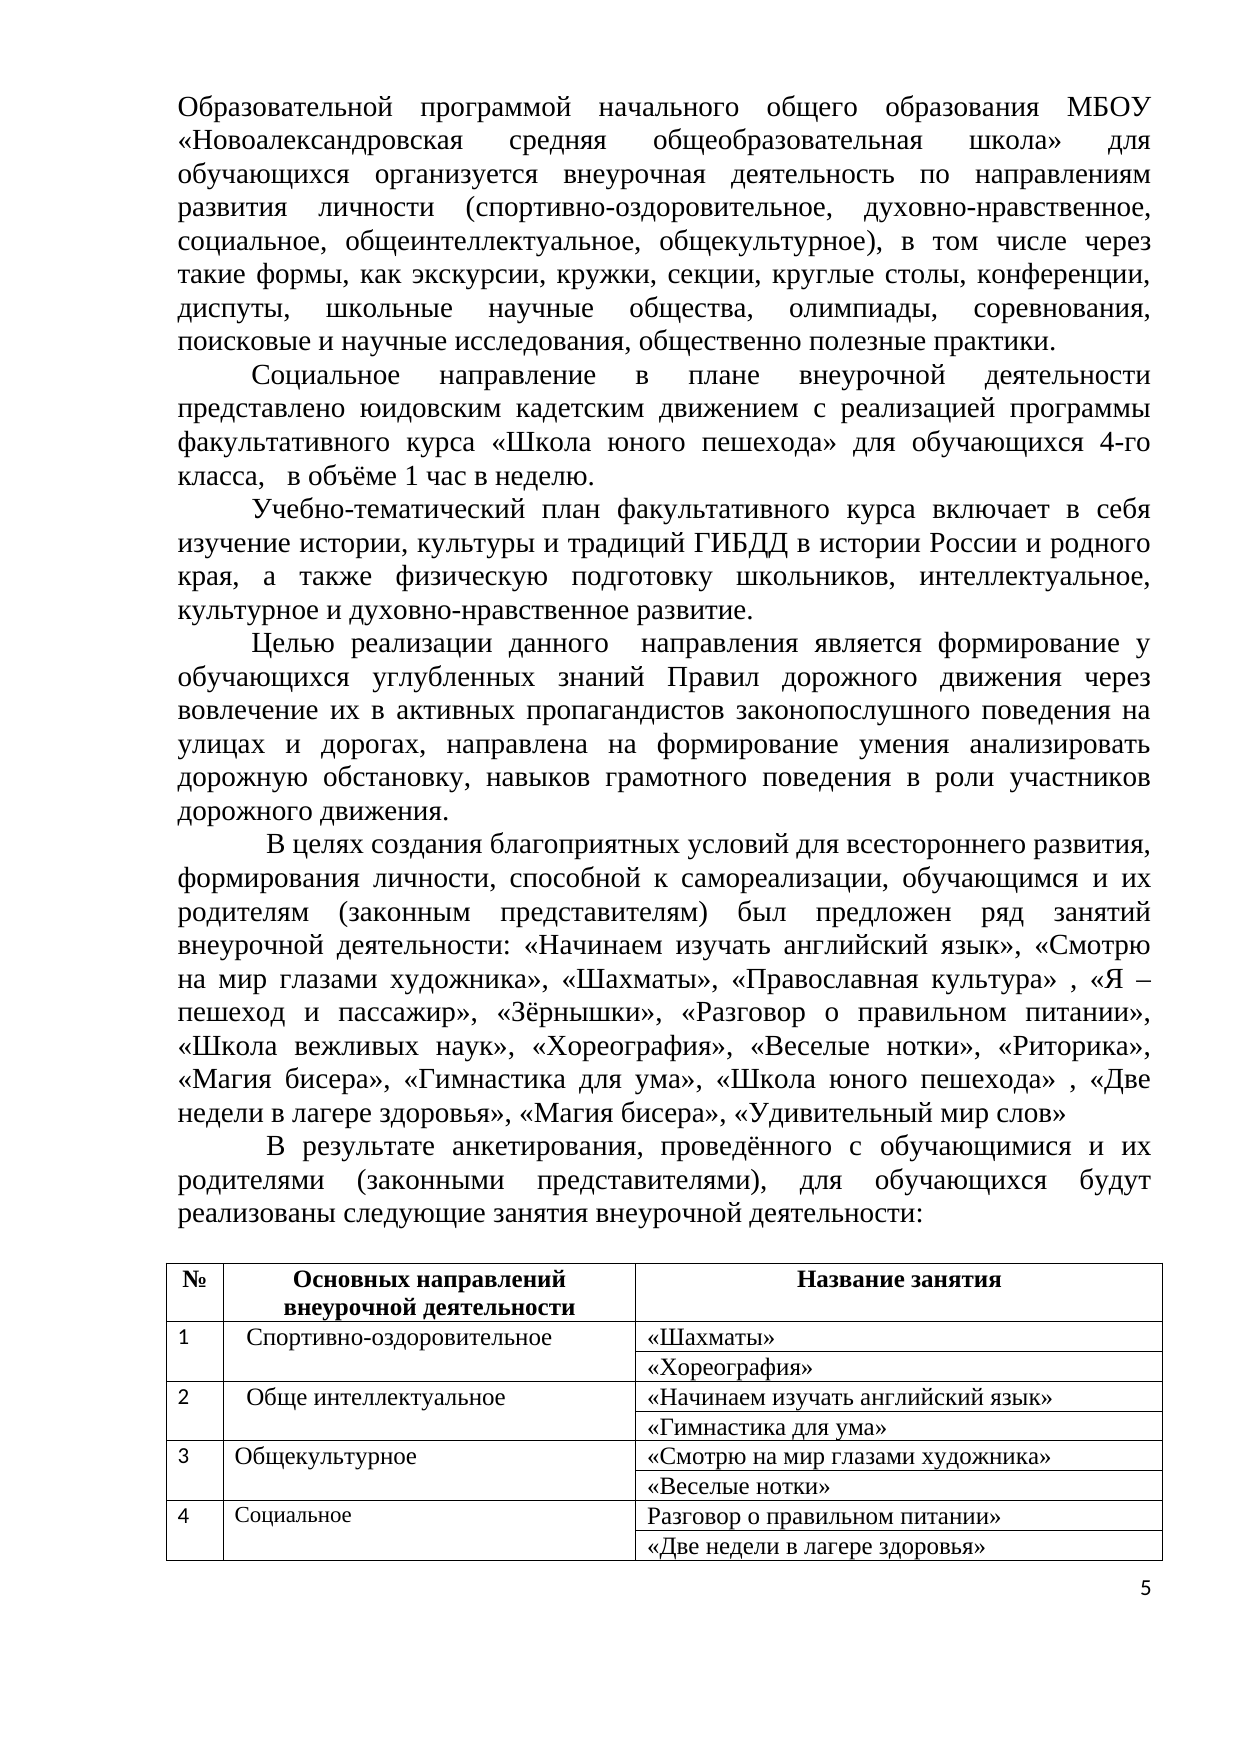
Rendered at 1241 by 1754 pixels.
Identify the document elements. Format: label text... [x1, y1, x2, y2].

table_header Название занятия [636, 1264, 1162, 1321]
table_cell «Смотрю на мир глазами художника» [636, 1441, 1162, 1470]
table_cell «Шахматы» [636, 1322, 1162, 1351]
table_header Основных направлений внеурочной деятельности [224, 1264, 635, 1321]
table_cell «Гимнастика для ума» [636, 1412, 1162, 1440]
table_cell «Две недели в лагере здоровья» [636, 1531, 1162, 1559]
text Целью реализации данного направления является формирование у обучающихся углубленных знаний Правил дорожного движения через вовлечение их в активных пропагандистов законопослушного поведения на улицах и дорогах, направлена на формирование умения анализировать дорожную обстановку, навыков грамотного поведения в роли участников дорожного движения. [177, 625, 1152, 827]
table_cell 3 [167, 1441, 223, 1500]
text Учебно-тематический план факультативного курса включает в себя изучение истории, культуры и традиций ГИБДД в истории России и родного края, а также физическую подготовку школьников, интеллектуальное, культурное и духовно-нравственное развитие. [177, 491, 1152, 625]
table_cell 1 [167, 1322, 223, 1381]
table_cell Социальное [224, 1501, 635, 1559]
table_cell Обще интеллектуальное [224, 1382, 635, 1440]
table_cell «Веселые нотки» [636, 1471, 1162, 1500]
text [177, 89, 1152, 357]
table_cell Общекультурное [224, 1441, 635, 1500]
table_cell «Хореография» [636, 1352, 1162, 1381]
table_cell 2 [167, 1382, 223, 1440]
table_header № [167, 1264, 223, 1321]
text Социальное направление в плане внеурочной деятельности представлено юидовским кадетским движением с реализацией программы факультативного курса «Школа юного пешехода» для обучающихся 4-го класса, в объёме 1 час в неделю. [177, 357, 1152, 491]
table_cell Спортивно-оздоровительное [224, 1322, 635, 1381]
table_cell «Начинаем изучать английский язык» [636, 1382, 1162, 1411]
table_cell Разговор о правильном питании» [636, 1501, 1162, 1530]
text В результате анкетирования, проведённого с обучающимися и их родителями (законными представителями), для обучающихся будут реализованы следующие занятия внеурочной деятельности: [177, 1128, 1152, 1229]
text В целях создания благоприятных условий для всестороннего развития, формирования личности, способной к самореализации, обучающимся и их родителям (законным представителям) был предложен ряд занятий внеурочной деятельности: «Начинаем изучать английский язык», «Смотрю на мир глазами художника», «Шахматы», «Православная культура» , «Я – пешеход и пассажир», «Зёрнышки», «Разговор о правильном питании», «Школа вежливых наук», «Хореография», «Веселые нотки», «Риторика», «Магия бисера», «Гимнастика для ума», «Школа юного пешехода» , «Две недели в лагере здоровья», «Магия бисера», «Удивительный мир слов» [177, 827, 1152, 1128]
table_cell 4 [167, 1501, 223, 1559]
